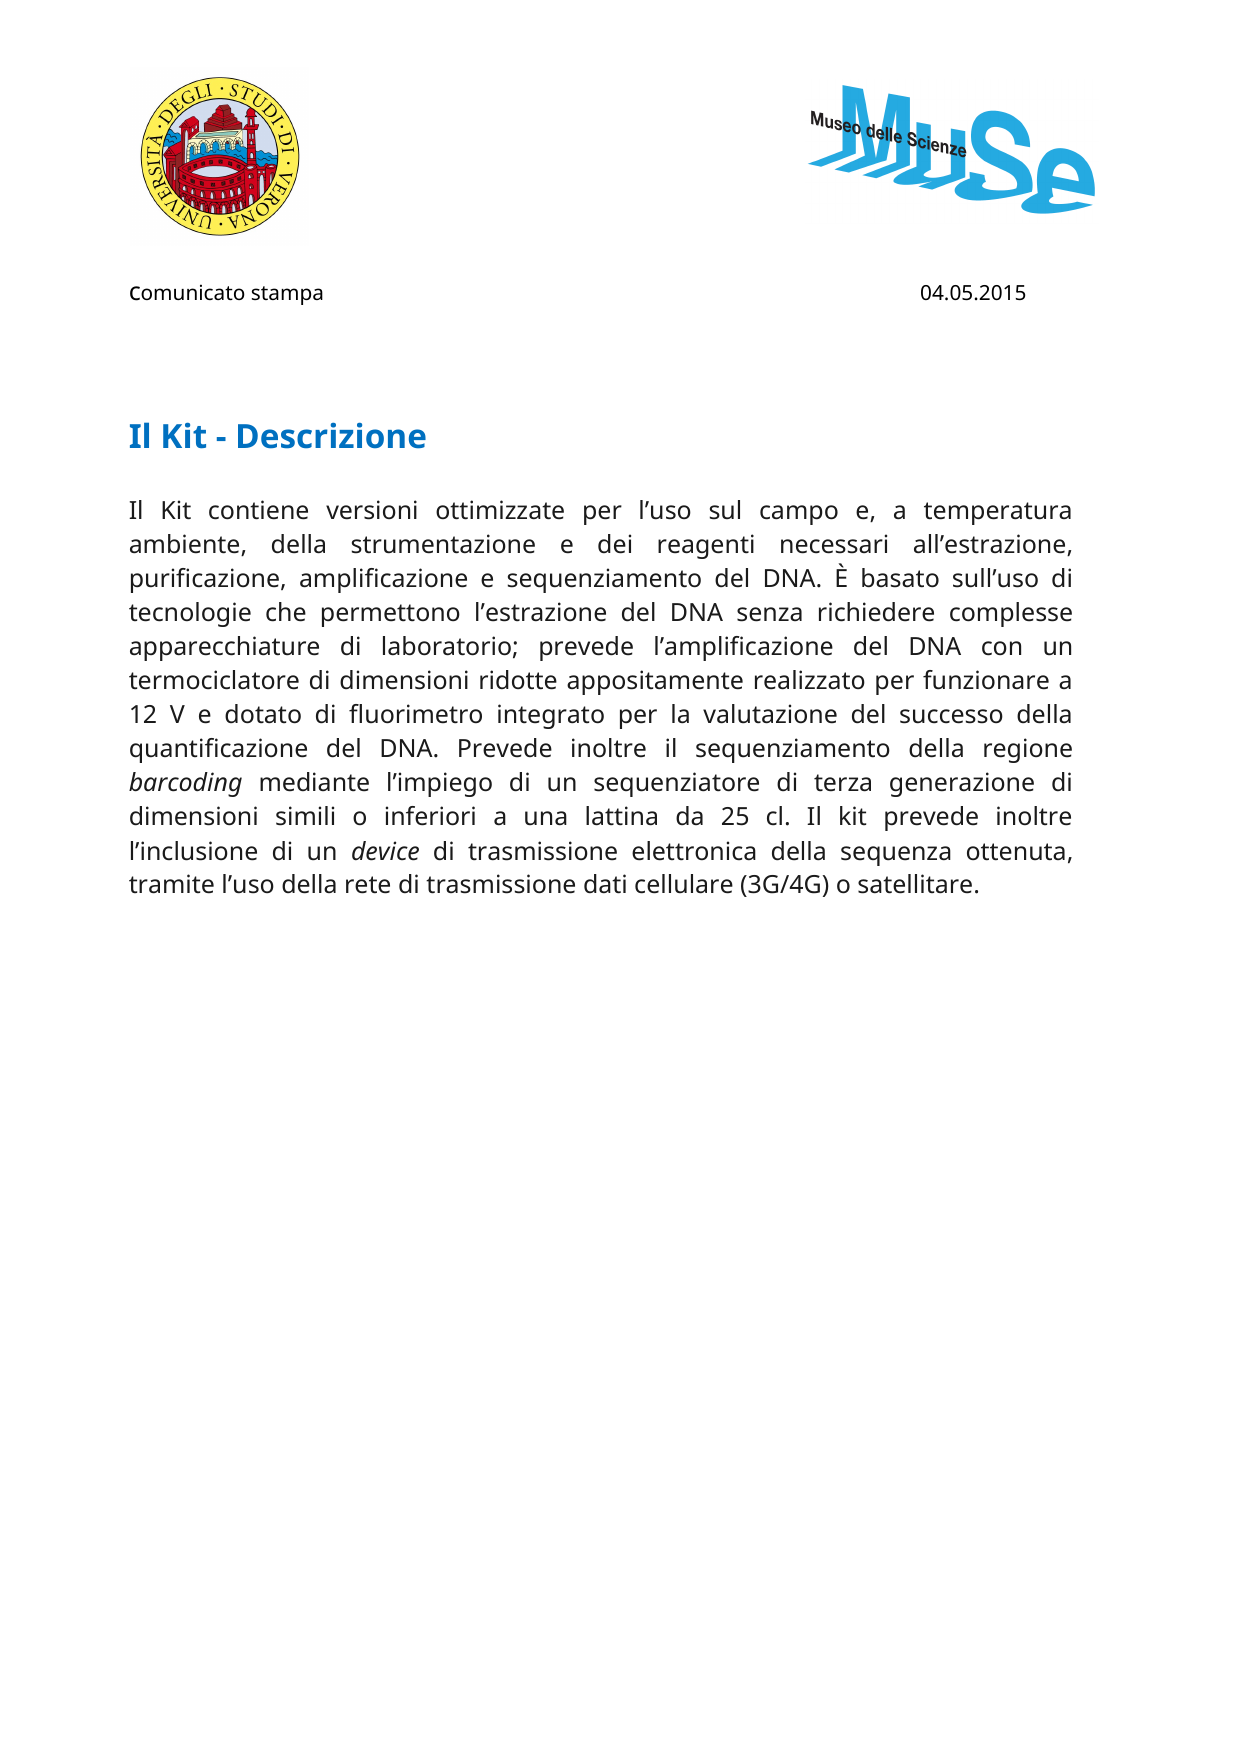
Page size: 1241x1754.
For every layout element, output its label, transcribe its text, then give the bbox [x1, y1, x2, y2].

picture [129, 67, 310, 246]
text Il Kit contiene versioni ottimizzate per l’uso sul campo e, a temperatura ambiente, della strumentazione e dei reagenti necessari all’estrazione, purificazione, amplificazione e sequenziamento del DNA. È basato sull’uso di tecnologie che permettono l’estrazione del DNA senza richiedere complesse apparecchiature di laboratorio; prevede l’amplificazione del DNA con un termociclatore di dimensioni ridotte appositamente realizzato per funzionare a 12 V e dotato di fluorimetro integrato per la valutazione del successo della quantificazione del DNA. Prevede inoltre il sequenziamento della regione barcoding mediante l’impiego di un sequenziatore di terza generazione di dimensioni simili o inferiori a una lattina da 25 cl. Il kit prevede inoltre l’inclusione di un device di trasmissione elettronica della sequenza ottenuta, tramite l’uso della rete di trasmissione dati cellulare (3G/4G) o satellitare. [128, 492, 1074, 901]
text Il Kit - Descrizione [128, 413, 1074, 458]
text comunicato stampa 04.05.2015 [128, 273, 1053, 307]
